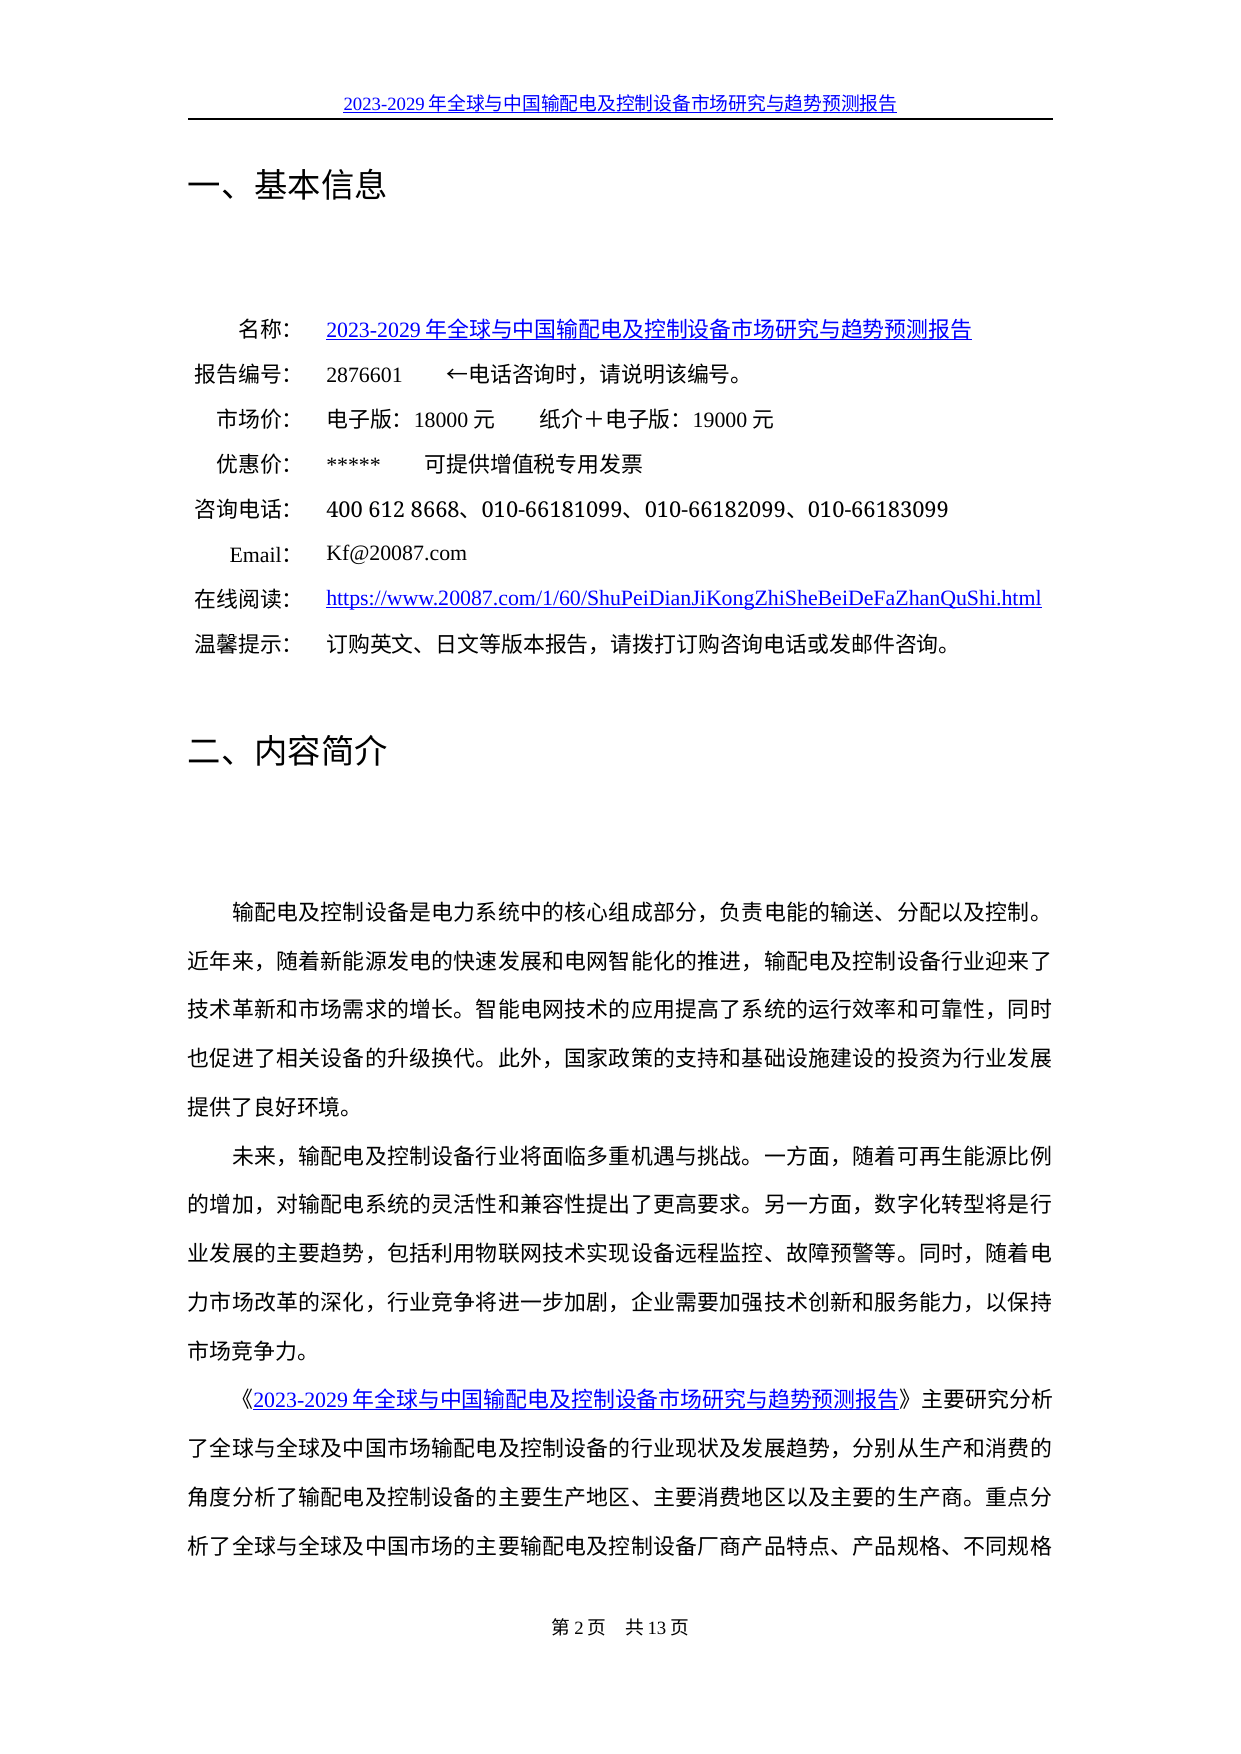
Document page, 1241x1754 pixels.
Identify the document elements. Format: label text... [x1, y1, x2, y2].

table_cell 咨询电话： [167, 492, 315, 537]
table_cell 订购英文、日文等版本报告，请拨打订购咨询电话或发邮件咨询。 [315, 627, 1073, 672]
table_cell 优惠价： [167, 447, 315, 492]
table_header 2023-2029年全球与中国输配电及控制设备市场研究与趋势预测报告 [315, 312, 1073, 357]
title 一、基本信息 [187, 150, 1053, 215]
table_header 名称： [167, 312, 315, 357]
table_cell Email： [167, 537, 315, 582]
table_cell 市场价： [167, 402, 315, 447]
table_cell [315, 582, 1073, 627]
table_cell 报告编号： [167, 357, 315, 402]
table_cell ***** 可提供增值税专用发票 [315, 447, 1073, 492]
table_cell 电子版：18000 元 纸介＋电子版：19000 元 [315, 402, 1073, 447]
table_cell Kf@20087.com [315, 537, 1073, 582]
table_cell 温馨提示： [167, 627, 315, 672]
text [187, 894, 1053, 1561]
table_cell 2876601 ←电话咨询时，请说明该编号。 [315, 357, 1073, 402]
title 二、内容简介 [187, 717, 1053, 782]
table_cell 400 612 8668、010-66181099、010-66182099、010-66183099 [315, 492, 1073, 537]
table_cell 在线阅读： [167, 582, 315, 627]
